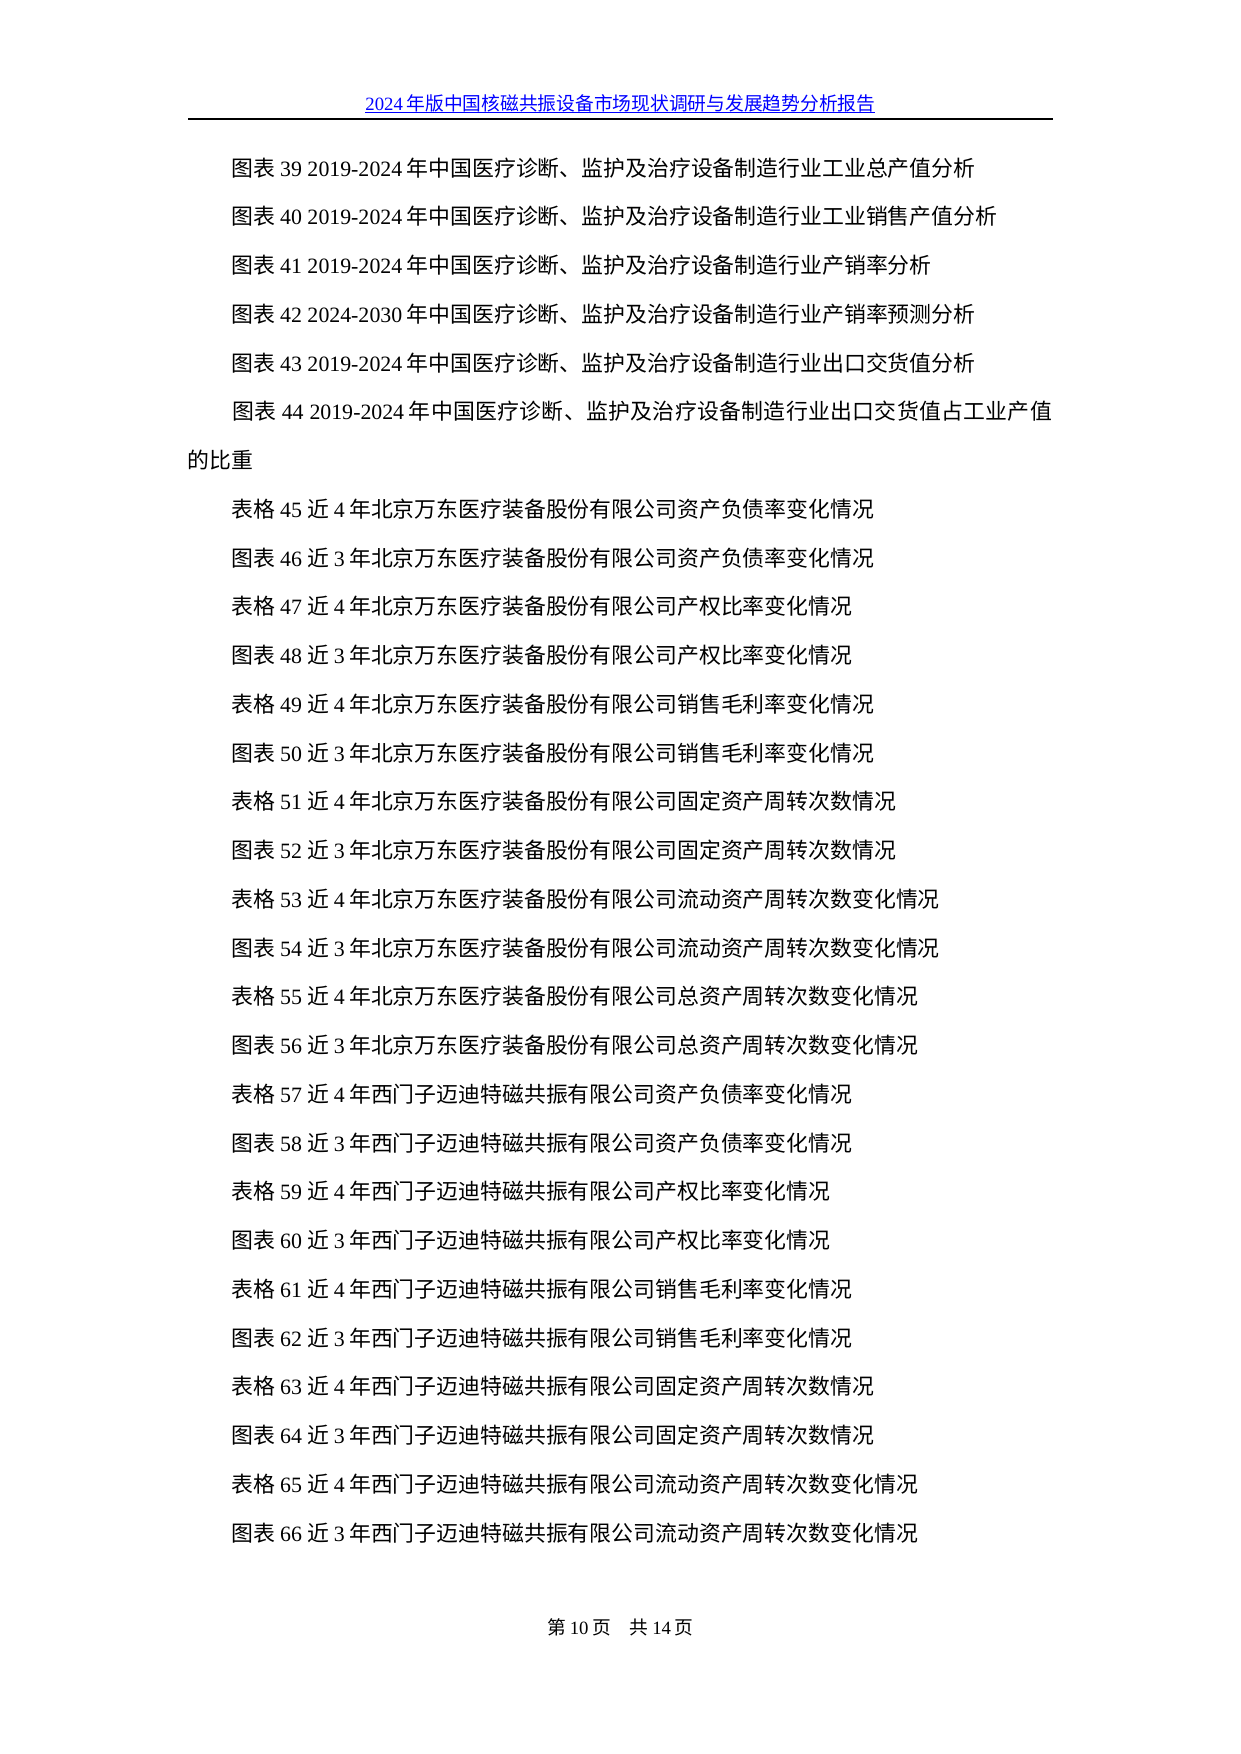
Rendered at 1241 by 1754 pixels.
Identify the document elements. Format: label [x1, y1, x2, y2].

text [187, 150, 1053, 1548]
